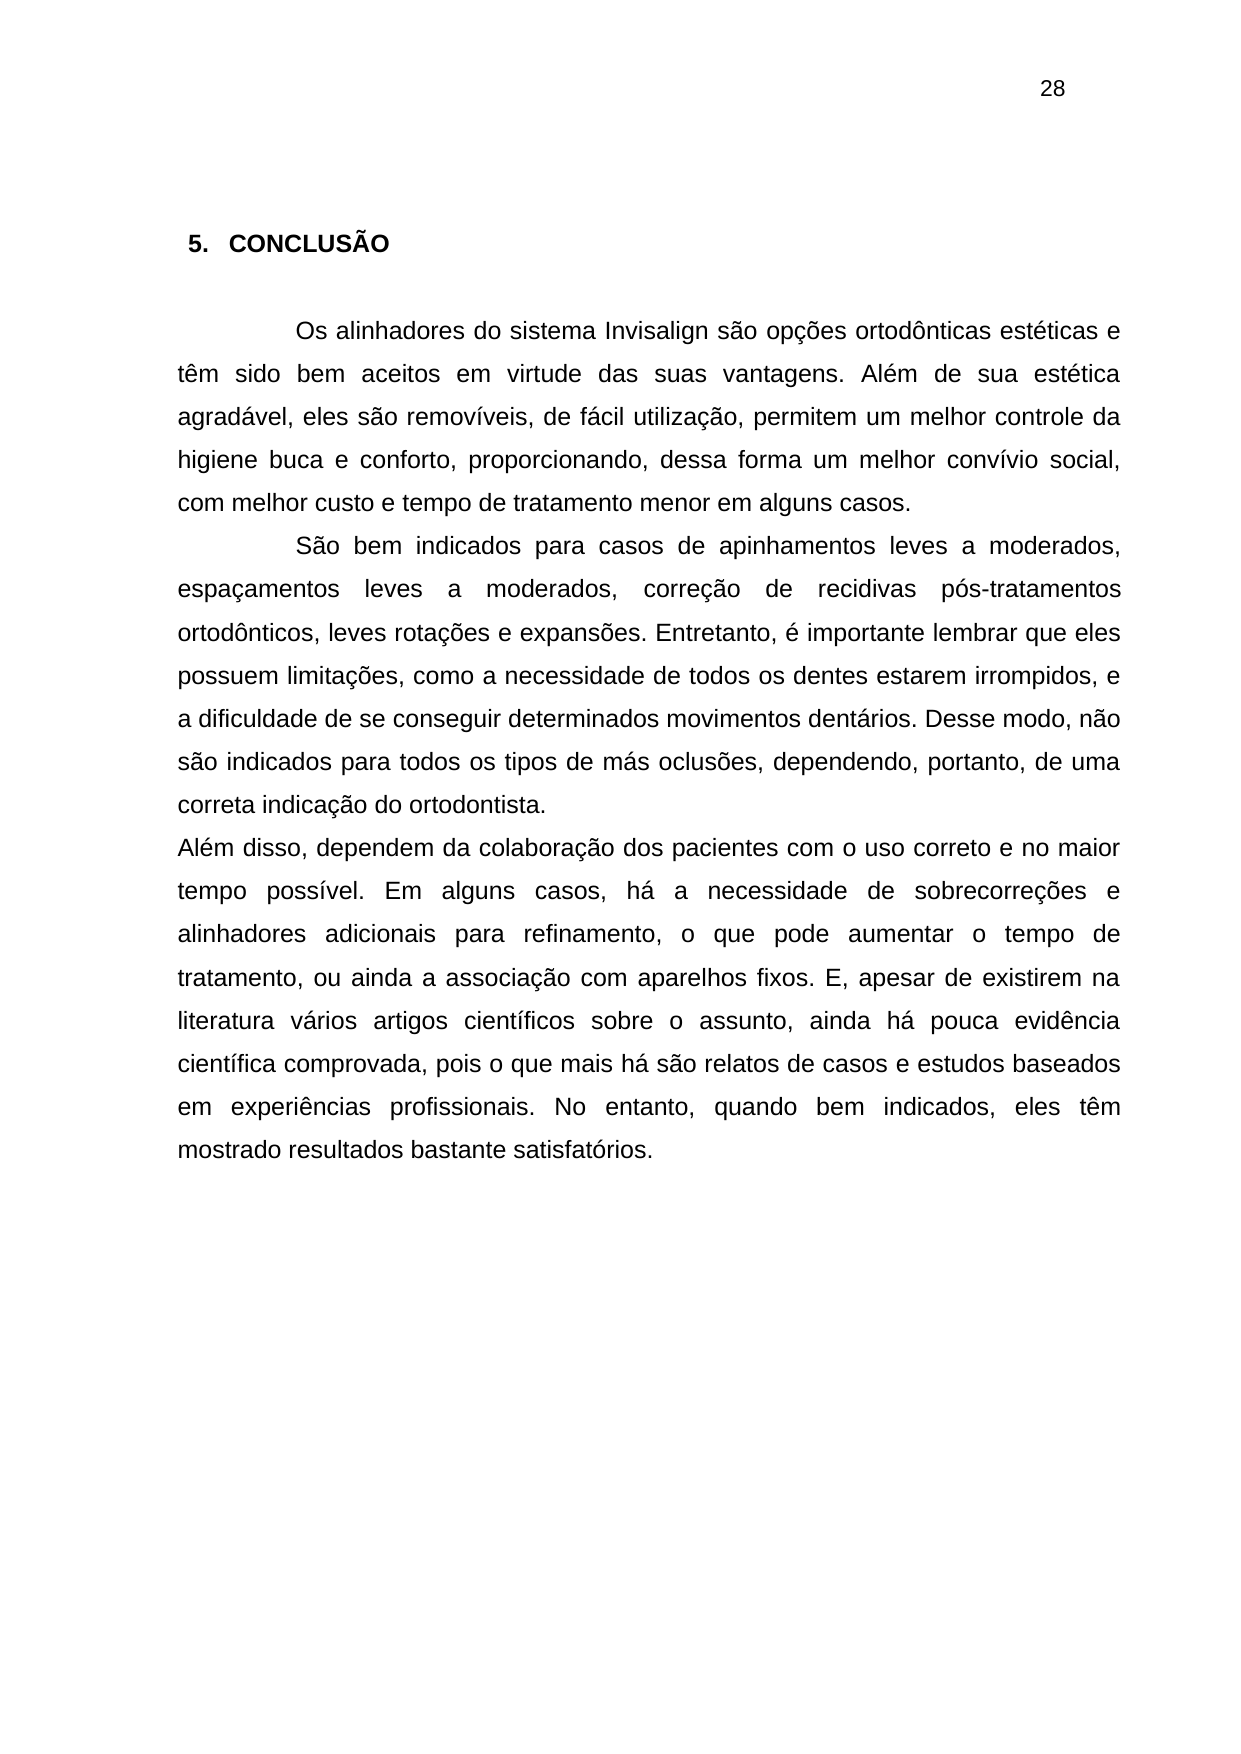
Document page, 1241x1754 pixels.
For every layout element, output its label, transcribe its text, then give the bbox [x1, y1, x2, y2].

text Além disso, dependem da colaboração dos pacientes com o uso correto e no maior tempo possível. Em alguns casos, há a necessidade de sobrecorreções e alinhadores adicionais para refinamento, o que pode aumentar o tempo de tratamento, ou ainda a associação com aparelhos fixos. E, apesar de existirem na literatura vários artigos científicos sobre o assunto, ainda há pouca evidência científica comprovada, pois o que mais há são relatos de casos e estudos baseados em experiências profissionais. No entanto, quando bem indicados, eles têm mostrado resultados bastante satisfatórios. [177, 833, 1122, 1164]
text Os alinhadores do sistema Invisalign são opções ortodônticas estéticas e têm sido bem aceitos em virtude das suas vantagens. Além de sua estética agradável, eles são removíveis, de fácil utilização, permitem um melhor controle da higiene buca e conforto, proporcionando, dessa forma um melhor convívio social, com melhor custo e tempo de tratamento menor em alguns casos. [177, 316, 1122, 517]
subtitle CONCLUSÃO [188, 229, 1122, 258]
text São bem indicados para casos de apinhamentos leves a moderados, espaçamentos leves a moderados, correção de recidivas pós-tratamentos ortodônticos, leves rotações e expansões. Entretanto, é importante lembrar que eles possuem limitações, como a necessidade de todos os dentes estarem irrompidos, e a dificuldade de se conseguir determinados movimentos dentários. Desse modo, não são indicados para todos os tipos de más oclusões, dependendo, portanto, de uma correta indicação do ortodontista. [177, 531, 1122, 819]
